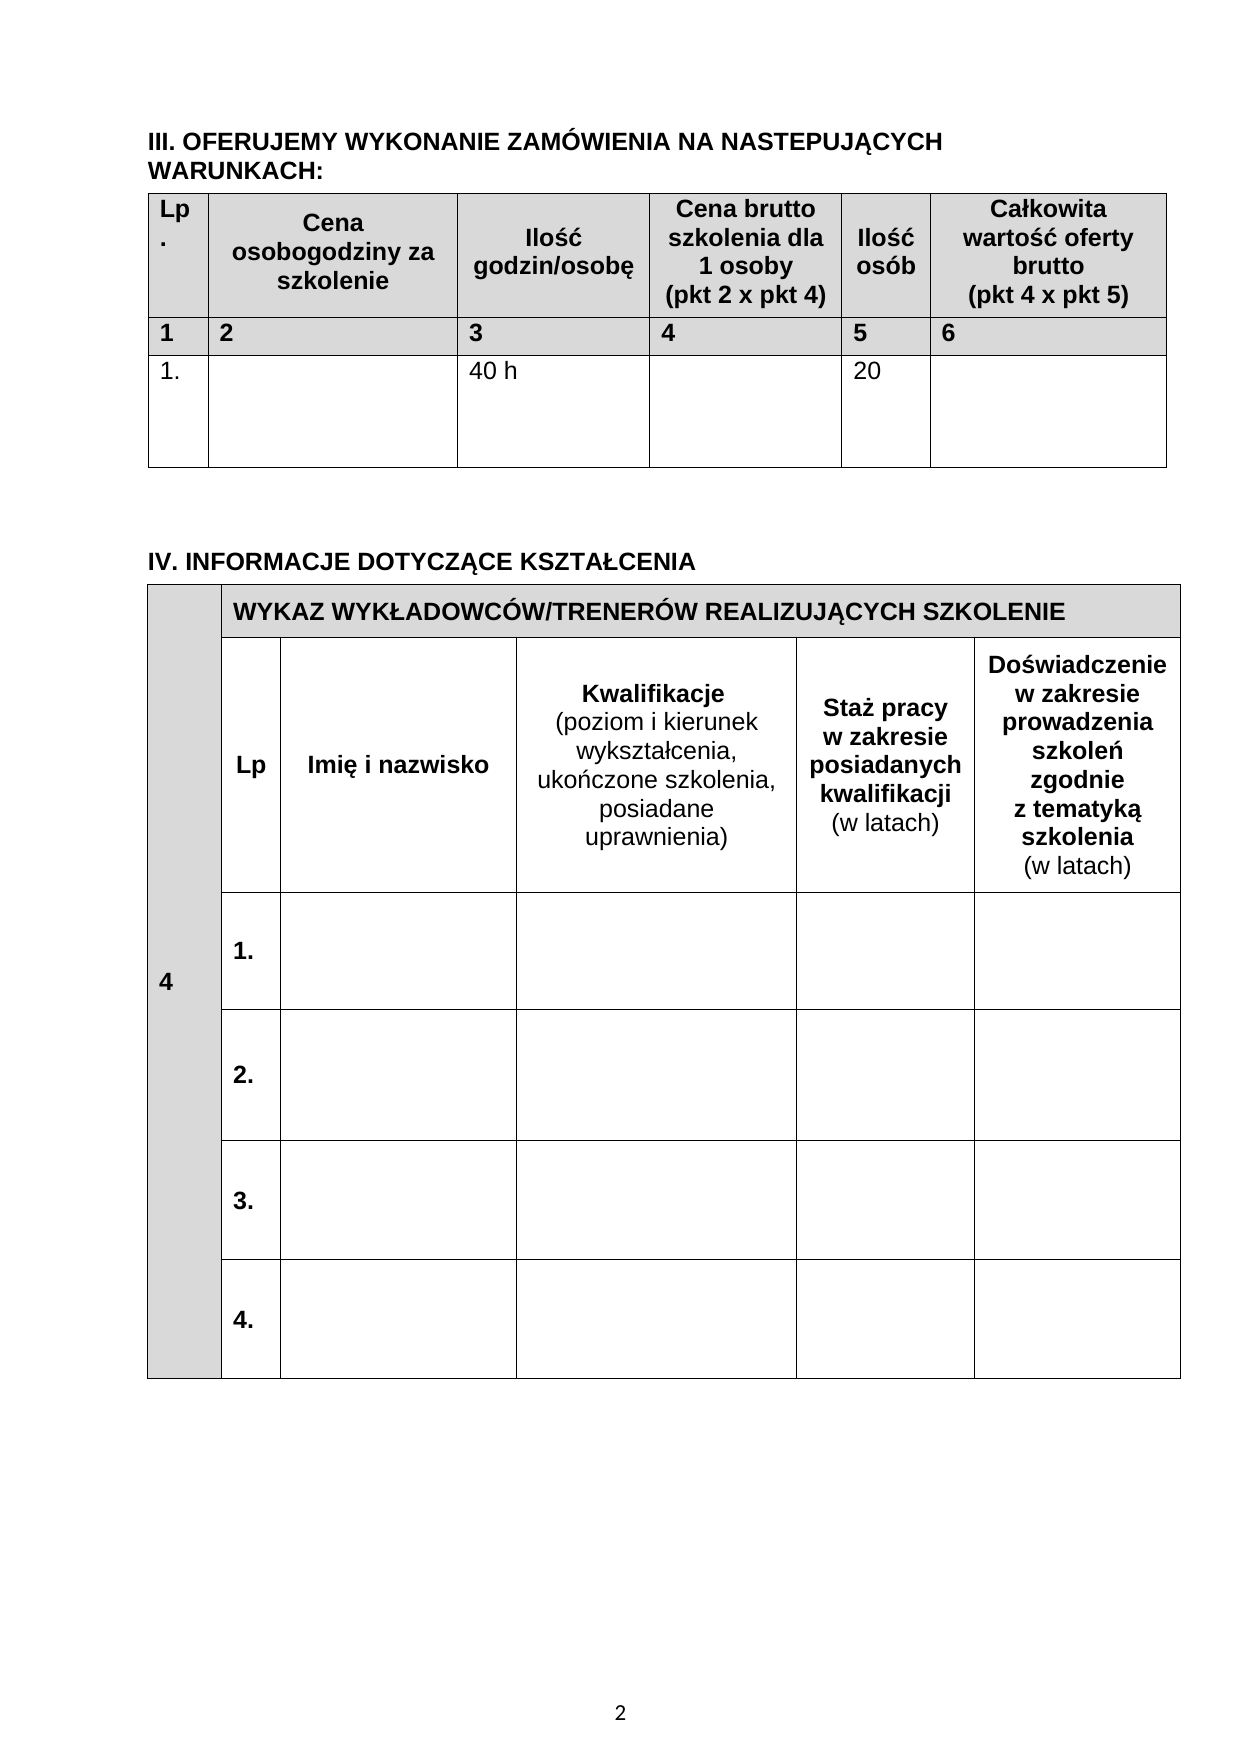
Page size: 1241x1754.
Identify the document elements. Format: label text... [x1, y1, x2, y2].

table_cell 1 [149, 318, 208, 355]
text IV. INFORMACJE DOTYCZĄCE KSZTAŁCENIA [148, 547, 1092, 576]
table_cell [517, 1010, 796, 1140]
table_header 4 [148, 585, 221, 1378]
table_cell 4. [222, 1260, 280, 1378]
table_header WYKAZ WYKŁADOWCÓW/TRENERÓW REALIZUJĄCYCH SZKOLENIE [222, 585, 1180, 637]
table_header Lp. [149, 194, 208, 317]
table_cell [281, 1141, 516, 1259]
table_cell 3 [458, 318, 649, 355]
table_cell Imię i nazwisko [281, 638, 516, 892]
table_cell 40 h [458, 356, 649, 467]
table_cell [281, 893, 516, 1008]
table_cell 1. [149, 356, 208, 467]
table_cell Lp [222, 638, 280, 892]
table_header Cena osobogodziny za szkolenie [209, 194, 457, 317]
table_cell [517, 1141, 796, 1259]
table_header Ilość godzin/osobę [458, 194, 649, 317]
table_header Całkowita wartość oferty brutto (pkt 4 x pkt 5) [931, 194, 1166, 317]
table_cell [650, 356, 841, 467]
table_cell Kwalifikacje (poziom i kierunek wykształcenia, ukończone szkolenia, posiadane uprawnienia) [517, 638, 796, 892]
table_header Ilość osób [842, 194, 930, 317]
table_cell 2. [222, 1010, 280, 1140]
table_header Cena brutto szkolenia dla 1 osoby (pkt 2 x pkt 4) [650, 194, 841, 317]
table_cell [975, 893, 1180, 1008]
table_cell [281, 1010, 516, 1140]
table_cell 2 [209, 318, 457, 355]
table_cell [975, 1141, 1180, 1259]
table_cell [975, 1260, 1180, 1378]
table_cell 1. [222, 893, 280, 1008]
table_cell [931, 356, 1166, 467]
text III. OFERUJEMY WYKONANIE ZAMÓWIENIA NA NASTEPUJĄCYCH WARUNKACH: [148, 127, 1092, 184]
table_cell 6 [931, 318, 1166, 355]
table_cell 3. [222, 1141, 280, 1259]
table_cell [797, 1141, 974, 1259]
table_cell [797, 893, 974, 1008]
table_cell [975, 1010, 1180, 1140]
table_cell [797, 1010, 974, 1140]
table_cell 5 [842, 318, 930, 355]
table_cell [797, 1260, 974, 1378]
table_cell Staż pracy w zakresie posiadanych kwalifikacji (w latach) [797, 638, 974, 892]
table_cell 4 [650, 318, 841, 355]
table_cell [517, 1260, 796, 1378]
table_cell 20 [842, 356, 930, 467]
table_cell [517, 893, 796, 1008]
table_cell [281, 1260, 516, 1378]
table_cell Doświadczenie w zakresie prowadzenia szkoleń zgodnie z tematyką szkolenia (w latach) [975, 638, 1180, 892]
table_cell [209, 356, 457, 467]
